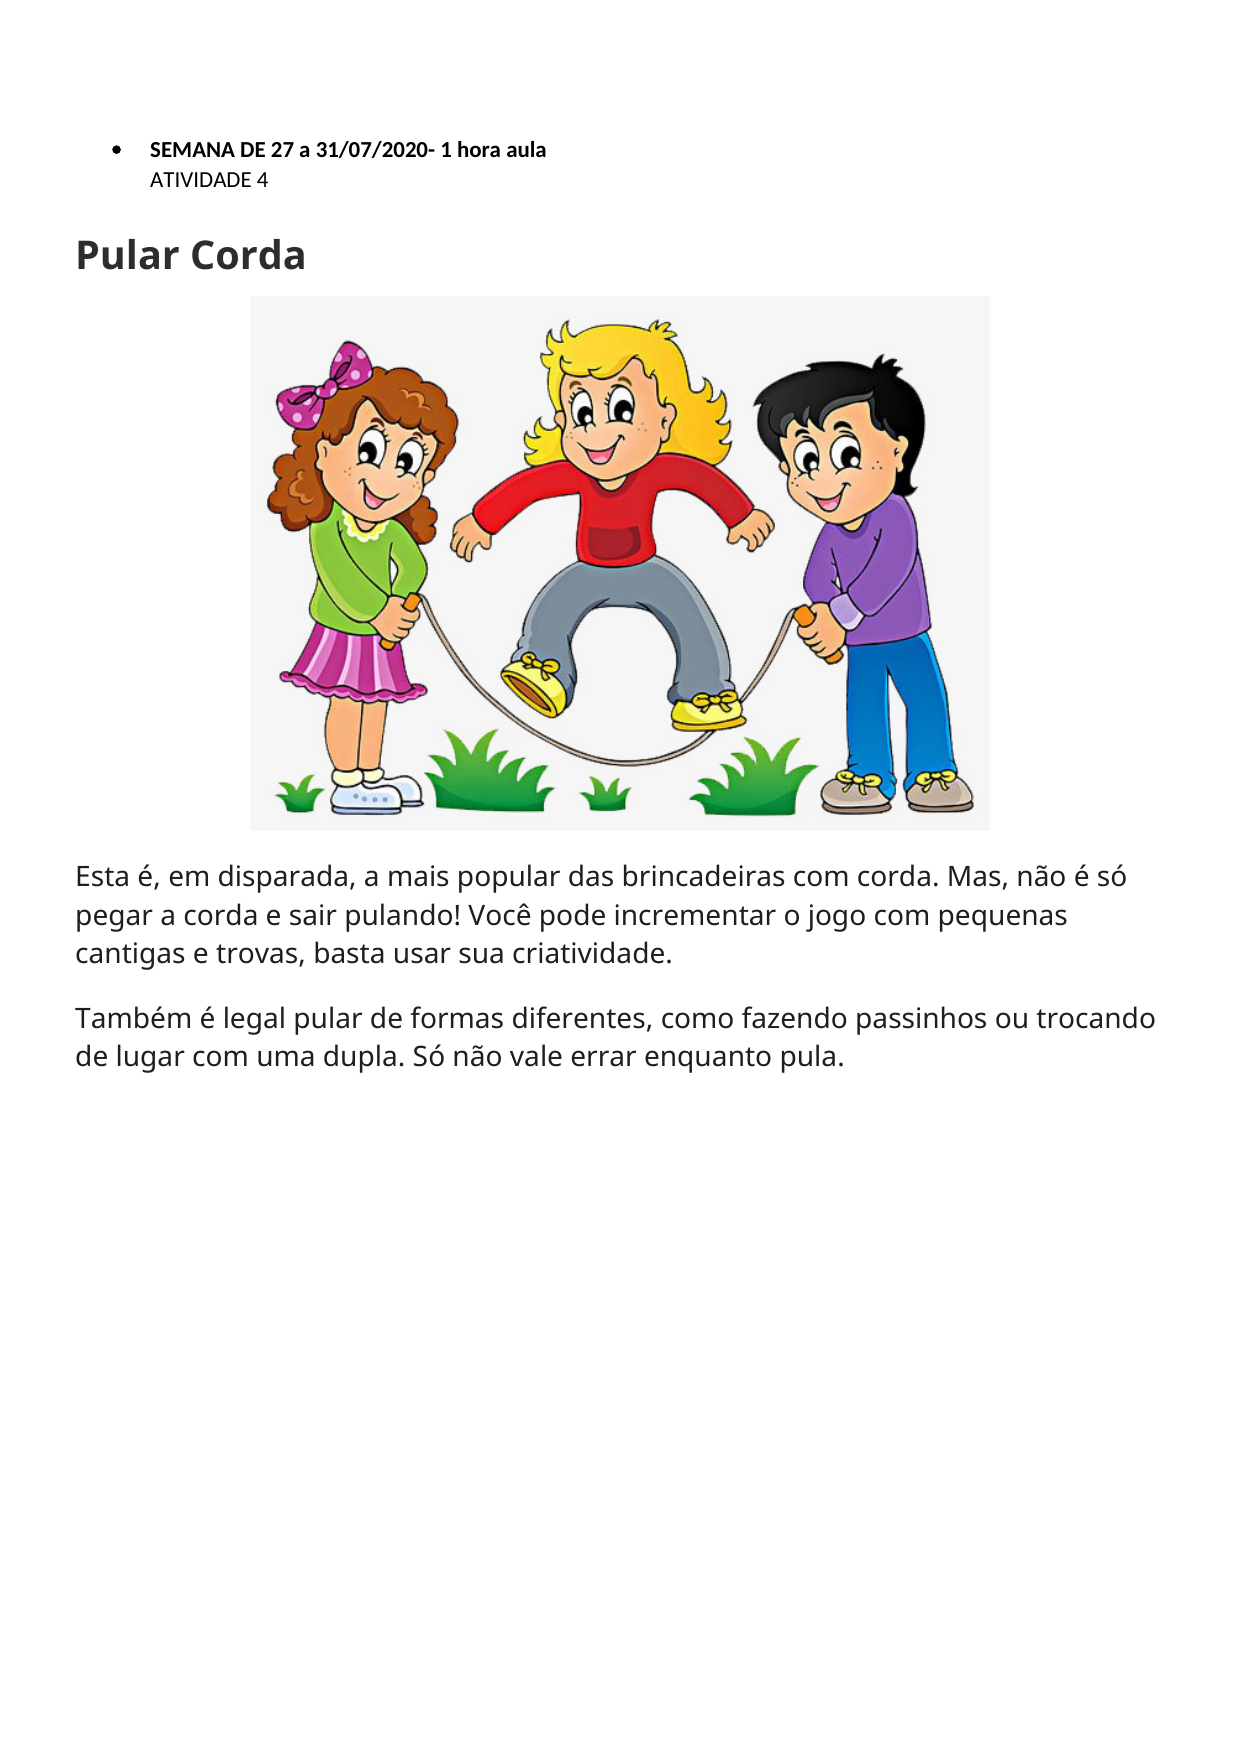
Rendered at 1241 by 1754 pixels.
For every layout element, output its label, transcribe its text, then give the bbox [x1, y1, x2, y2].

text Pular Corda [75, 227, 1165, 281]
list ATIVIDADE 4 [150, 166, 1165, 194]
text Também é legal pular de formas diferentes, como fazendo passinhos ou trocando de lugar com uma dupla. Só não vale errar enquanto pula. [75, 998, 1165, 1075]
picture [250, 296, 991, 831]
list SEMANA DE 27 a 31/07/2020- 1 hora aula [112, 135, 1165, 163]
text Esta é, em disparada, a mais popular das brincadeiras com corda. Mas, não é só pegar a corda e sair pulando! Você pode incrementar o jogo com pequenas cantigas e trovas, basta usar sua criatividade. [75, 857, 1165, 972]
